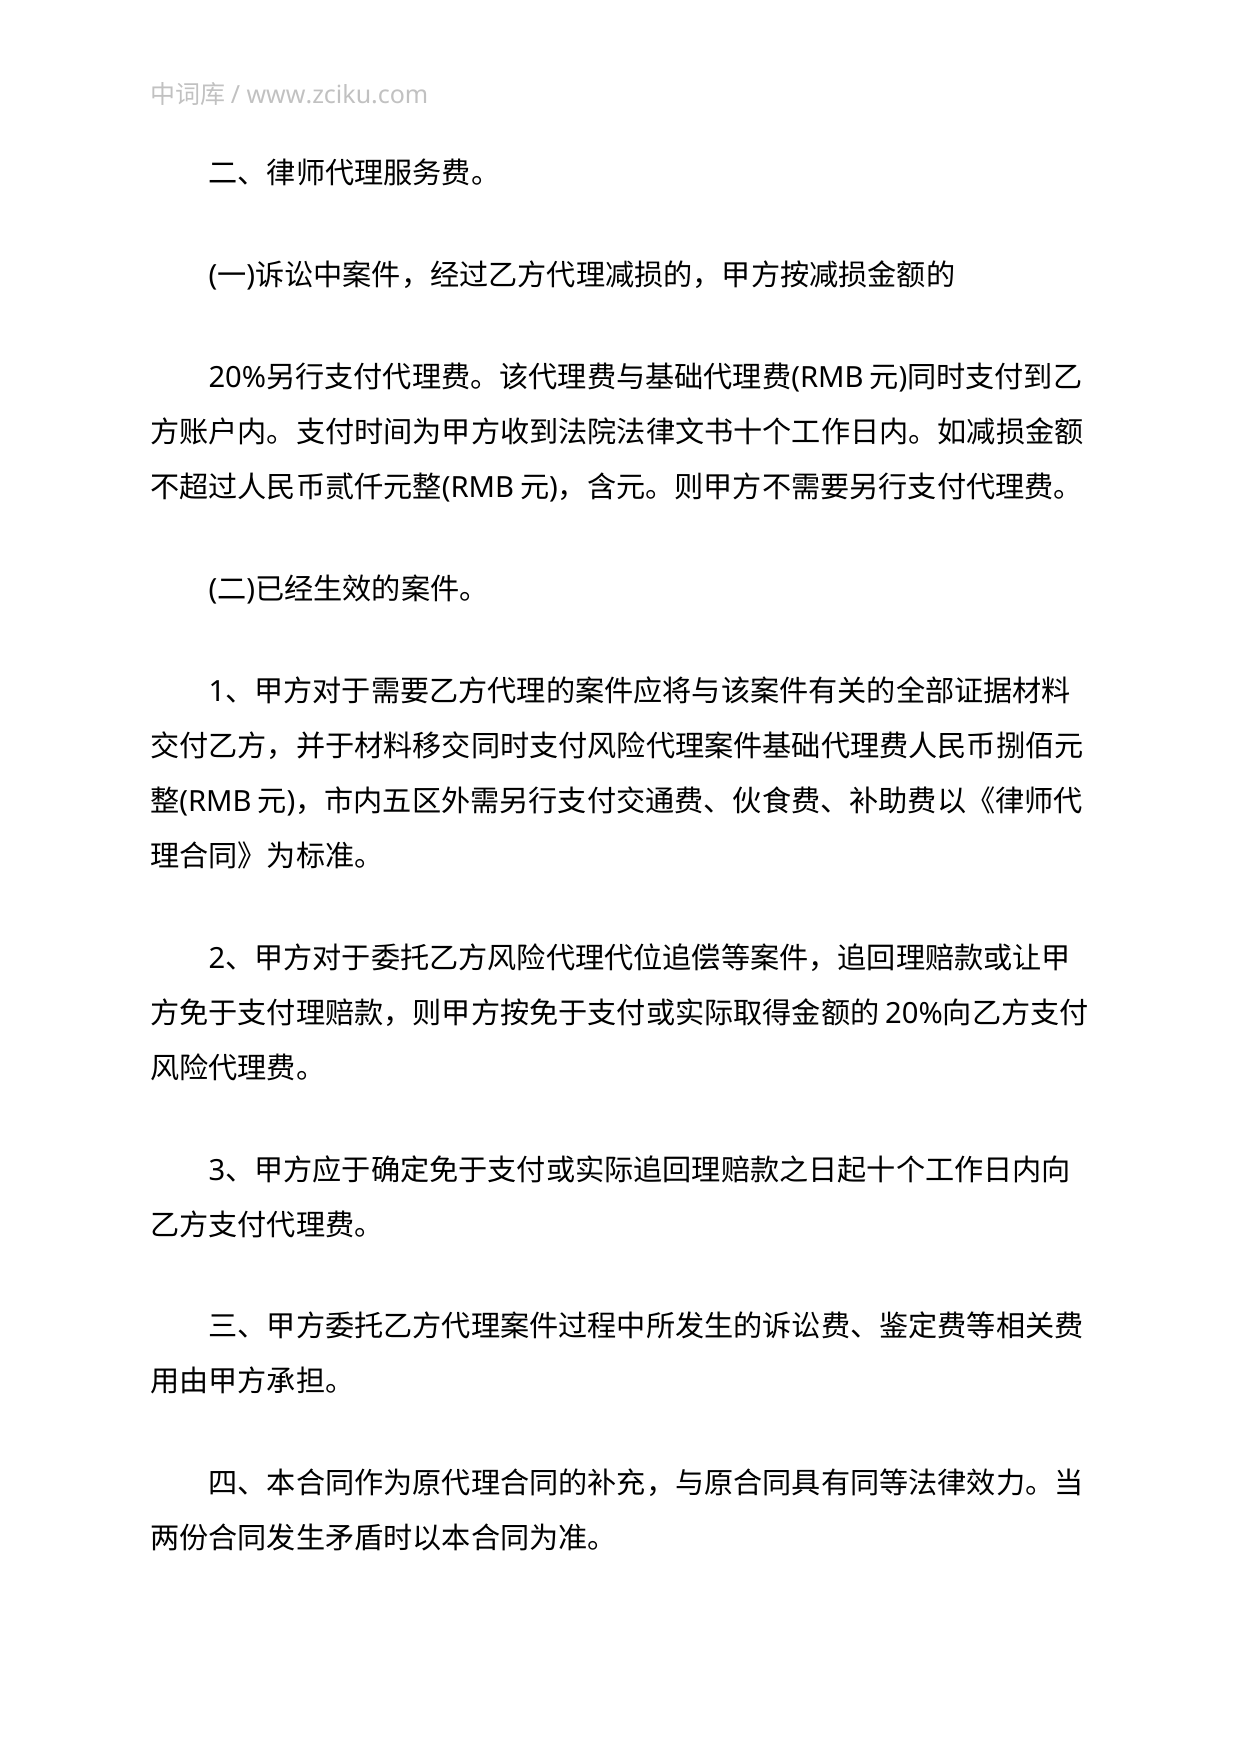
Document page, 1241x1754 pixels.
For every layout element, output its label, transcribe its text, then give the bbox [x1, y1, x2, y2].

text (二)已经生效的案件。 [150, 566, 1090, 608]
text 三、甲方委托乙方代理案件过程中所发生的诉讼费、鉴定费等相关费用由甲方承担。 [150, 1303, 1090, 1400]
text 3、甲方应于确定免于支付或实际追回理赔款之日起十个工作日内向乙方支付代理费。 [150, 1146, 1090, 1243]
text 2、甲方对于委托乙方风险代理代位追偿等案件，追回理赔款或让甲方免于支付理赔款，则甲方按免于支付或实际取得金额的20%向乙方支付风险代理费。 [150, 934, 1090, 1087]
text 四、本合同作为原代理合同的补充，与原合同具有同等法律效力。当两份合同发生矛盾时以本合同为准。 [150, 1459, 1090, 1557]
text (一)诉讼中案件，经过乙方代理减损的，甲方按减损金额的 [150, 252, 1090, 294]
text 1、甲方对于需要乙方代理的案件应将与该案件有关的全部证据材料交付乙方，并于材料移交同时支付风险代理案件基础代理费人民币捌佰元整(RMB元)，市内五区外需另行支付交通费、伙食费、补助费以《律师代理合同》为标准。 [150, 668, 1090, 875]
text 20%另行支付代理费。该代理费与基础代理费(RMB元)同时支付到乙方账户内。支付时间为甲方收到法院法律文书十个工作日内。如减损金额不超过人民币贰仟元整(RMB元)，含元。则甲方不需要另行支付代理费。 [150, 354, 1090, 506]
text 二、律师代理服务费。 [150, 150, 1090, 192]
